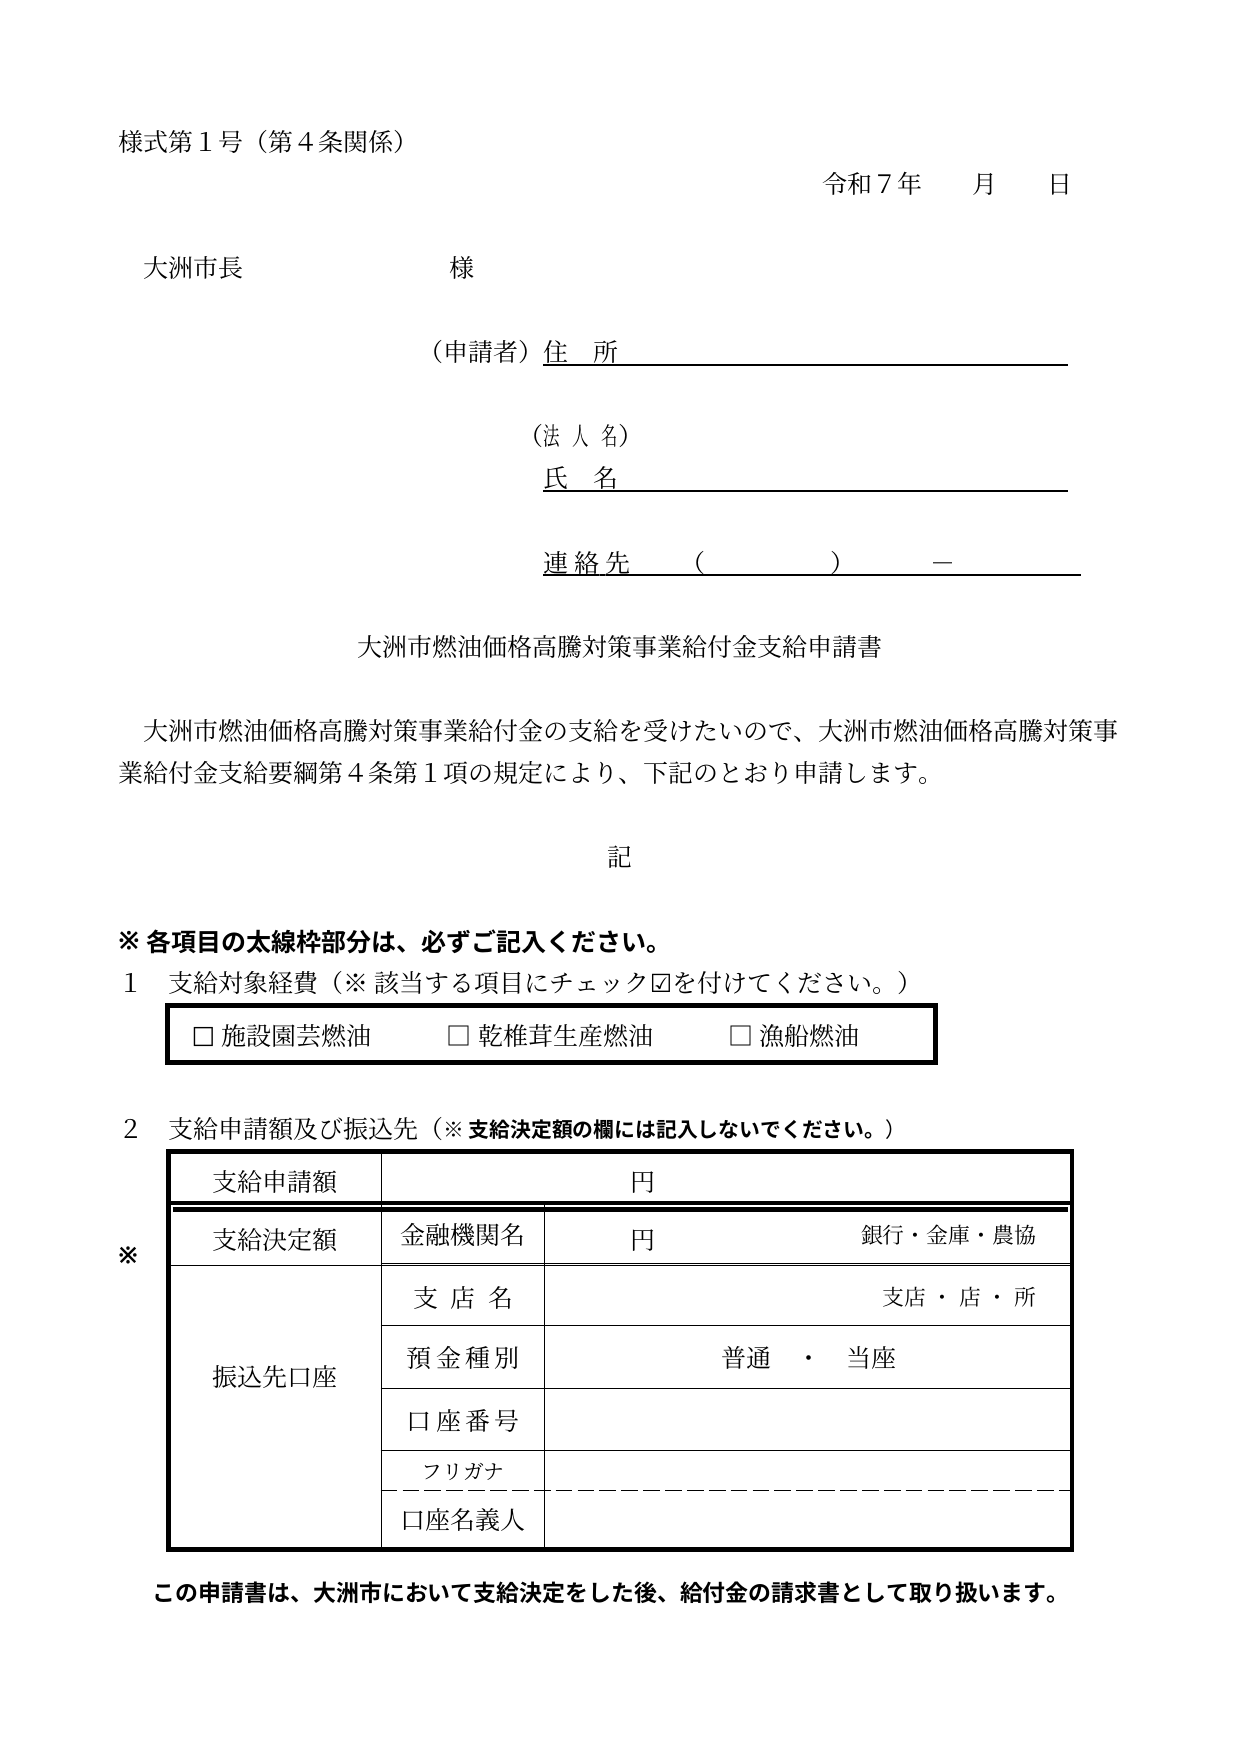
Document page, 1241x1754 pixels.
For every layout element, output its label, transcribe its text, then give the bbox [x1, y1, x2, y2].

table_header 振込先口座 [171, 1205, 381, 1547]
table_cell フリガナ [382, 1451, 544, 1490]
table_cell [545, 1451, 1070, 1490]
text ２ 支給申請額及び振込先（※ 支給決定額の欄には記入しないでください。） [118, 1107, 1122, 1149]
table_cell [545, 1389, 1070, 1450]
table_header 支給申請額 [171, 1154, 381, 1201]
table_cell 支店 ・ 店 ・ 所 [545, 1264, 1070, 1325]
text （申請者）住所 [418, 330, 1109, 372]
text （法人名） [518, 414, 1109, 456]
text 大洲市燃油価格高騰対策事業給付金の支給を受けたいので、大洲市燃油価格高騰対策事業給付金支給要綱第４条第１項の規定により、下記のとおり申請します。 [118, 709, 1122, 793]
table_header □ 施設園芸燃油 □ 乾椎茸生産燃油 □ 漁船燃油 [170, 1008, 933, 1060]
text 大洲市燃油価格高騰対策事業給付金支給申請書 [118, 624, 1122, 667]
table_header 銀行・金庫・農協 [545, 1205, 1070, 1263]
table_cell 口座名義人 [382, 1490, 544, 1547]
text 様式第１号（第４条関係） [118, 119, 1122, 162]
subtitle 記 [118, 835, 1122, 877]
table_header 金融機関名 [382, 1205, 544, 1263]
text 氏名 [543, 456, 1109, 498]
table_header 円 [382, 1154, 1070, 1201]
text ※ この申請書は、大洲市において支給決定をした後、給付金の請求書として取り扱います。 [118, 1233, 1109, 1612]
table_cell 支店名 [382, 1264, 544, 1325]
text 連絡先 （ ） － [543, 540, 1109, 582]
table_cell 普通 ・ 当座 [545, 1326, 1070, 1388]
table_cell 口座番号 [382, 1389, 544, 1450]
table_cell 預金種別 [382, 1326, 544, 1388]
text 令和７年 月 日 [118, 162, 1072, 204]
text ※ 各項目の太線枠部分は、必ずご記入ください。 [118, 919, 1122, 961]
text １ 支給対象経費（※ 該当する項目にチェック☑を付けてください。） [118, 961, 1122, 1003]
table_cell [545, 1490, 1070, 1547]
text 大洲市長 様 [143, 246, 1122, 288]
